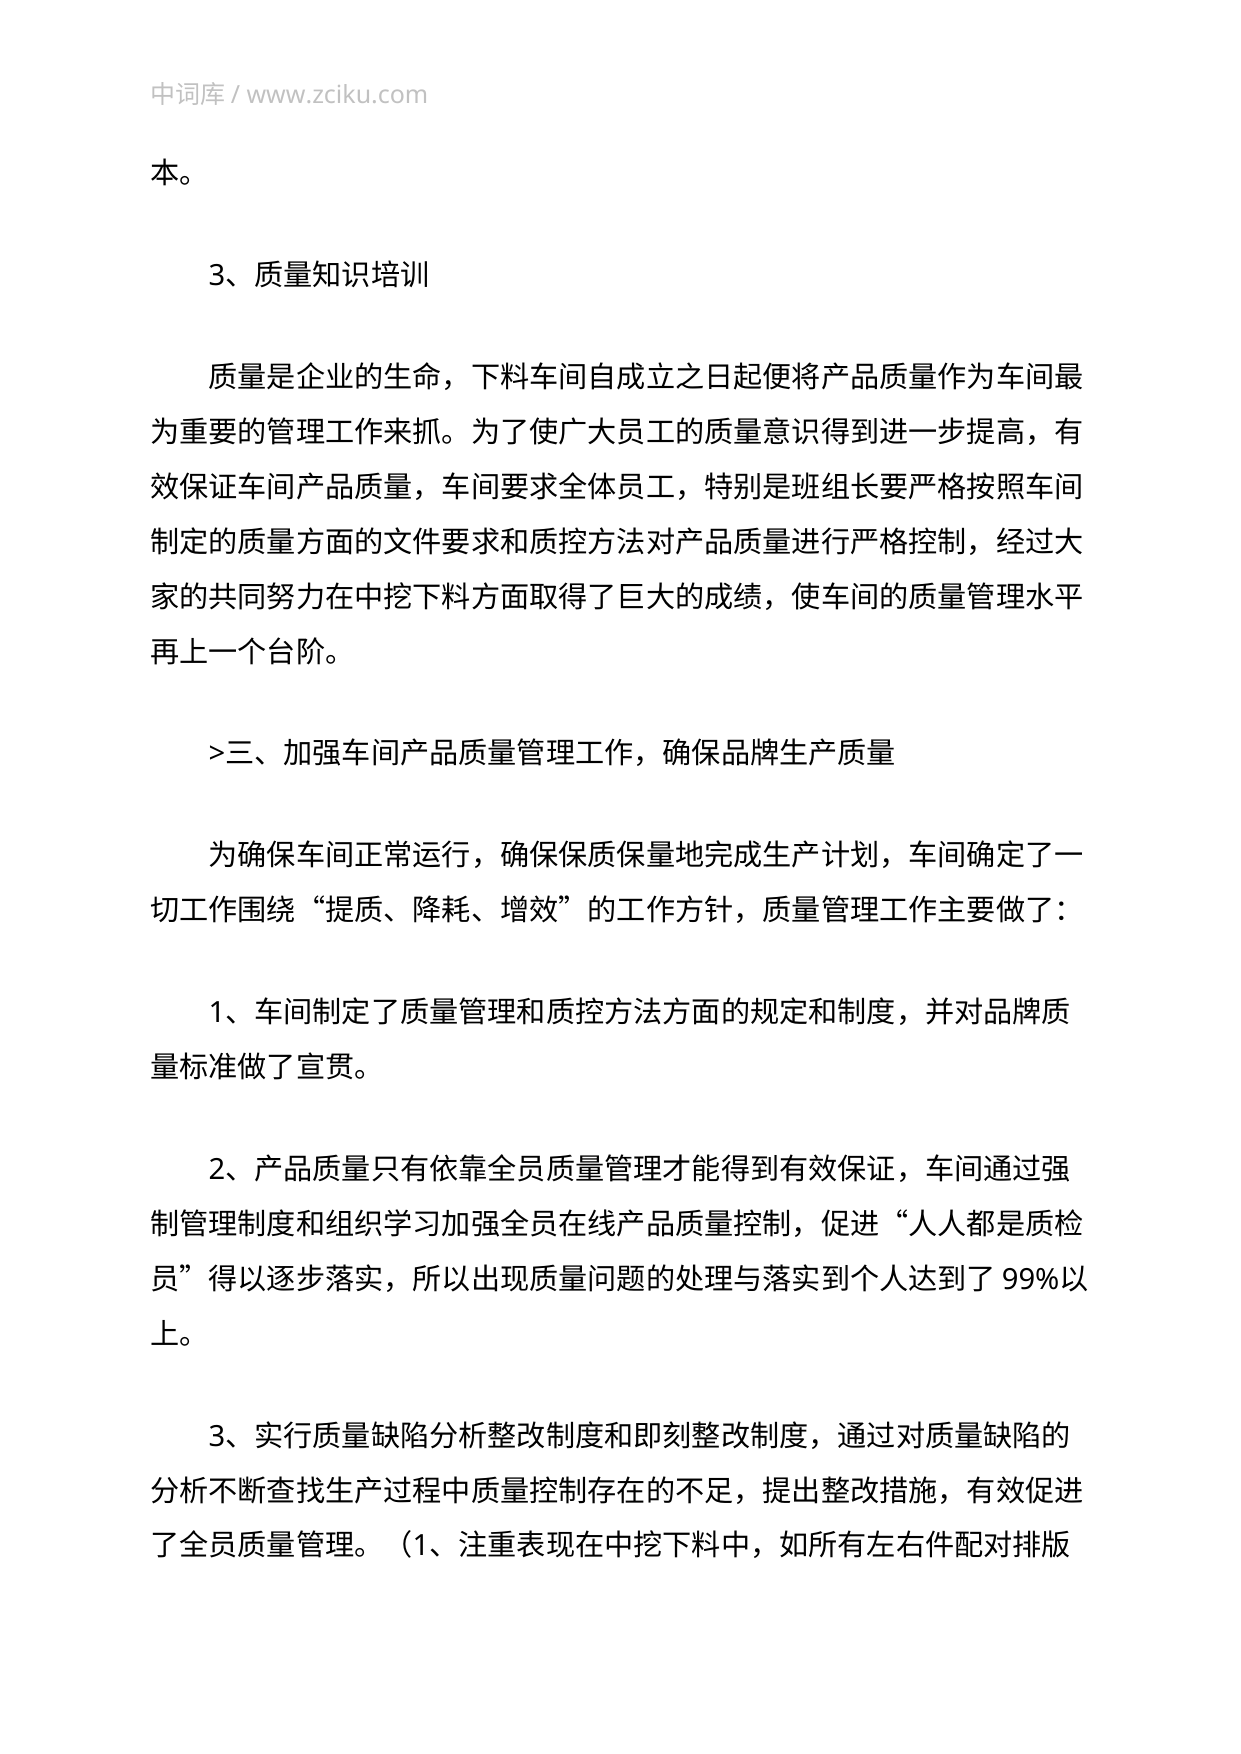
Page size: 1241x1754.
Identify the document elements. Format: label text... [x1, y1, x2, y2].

text 1、车间制定了质量管理和质控方法方面的规定和制度，并对品牌质量标准做了宣贯。 [150, 989, 1090, 1086]
text 质量是企业的生命，下料车间自成立之日起便将产品质量作为车间最为重要的管理工作来抓。为了使广大员工的质量意识得到进一步提高，有效保证车间产品质量，车间要求全体员工，特别是班组长要严格按照车间制定的质量方面的文件要求和质控方法对产品质量进行严格控制，经过大家的共同努力在中挖下料方面取得了巨大的成绩，使车间的质量管理水平再上一个台阶。 [150, 354, 1090, 671]
text >三、加强车间产品质量管理工作，确保品牌生产质量 [150, 730, 1090, 772]
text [150, 150, 1090, 192]
text 为确保车间正常运行，确保保质保量地完成生产计划，车间确定了一切工作围绕“提质、降耗、增效”的工作方针，质量管理工作主要做了： [150, 832, 1090, 929]
text 3、质量知识培训 [150, 252, 1090, 294]
text 2、产品质量只有依靠全员质量管理才能得到有效保证，车间通过强制管理制度和组织学习加强全员在线产品质量控制，促进“人人都是质检员”得以逐步落实，所以出现质量问题的处理与落实到个人达到了99%以上。 [150, 1145, 1090, 1353]
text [150, 1412, 1090, 1564]
